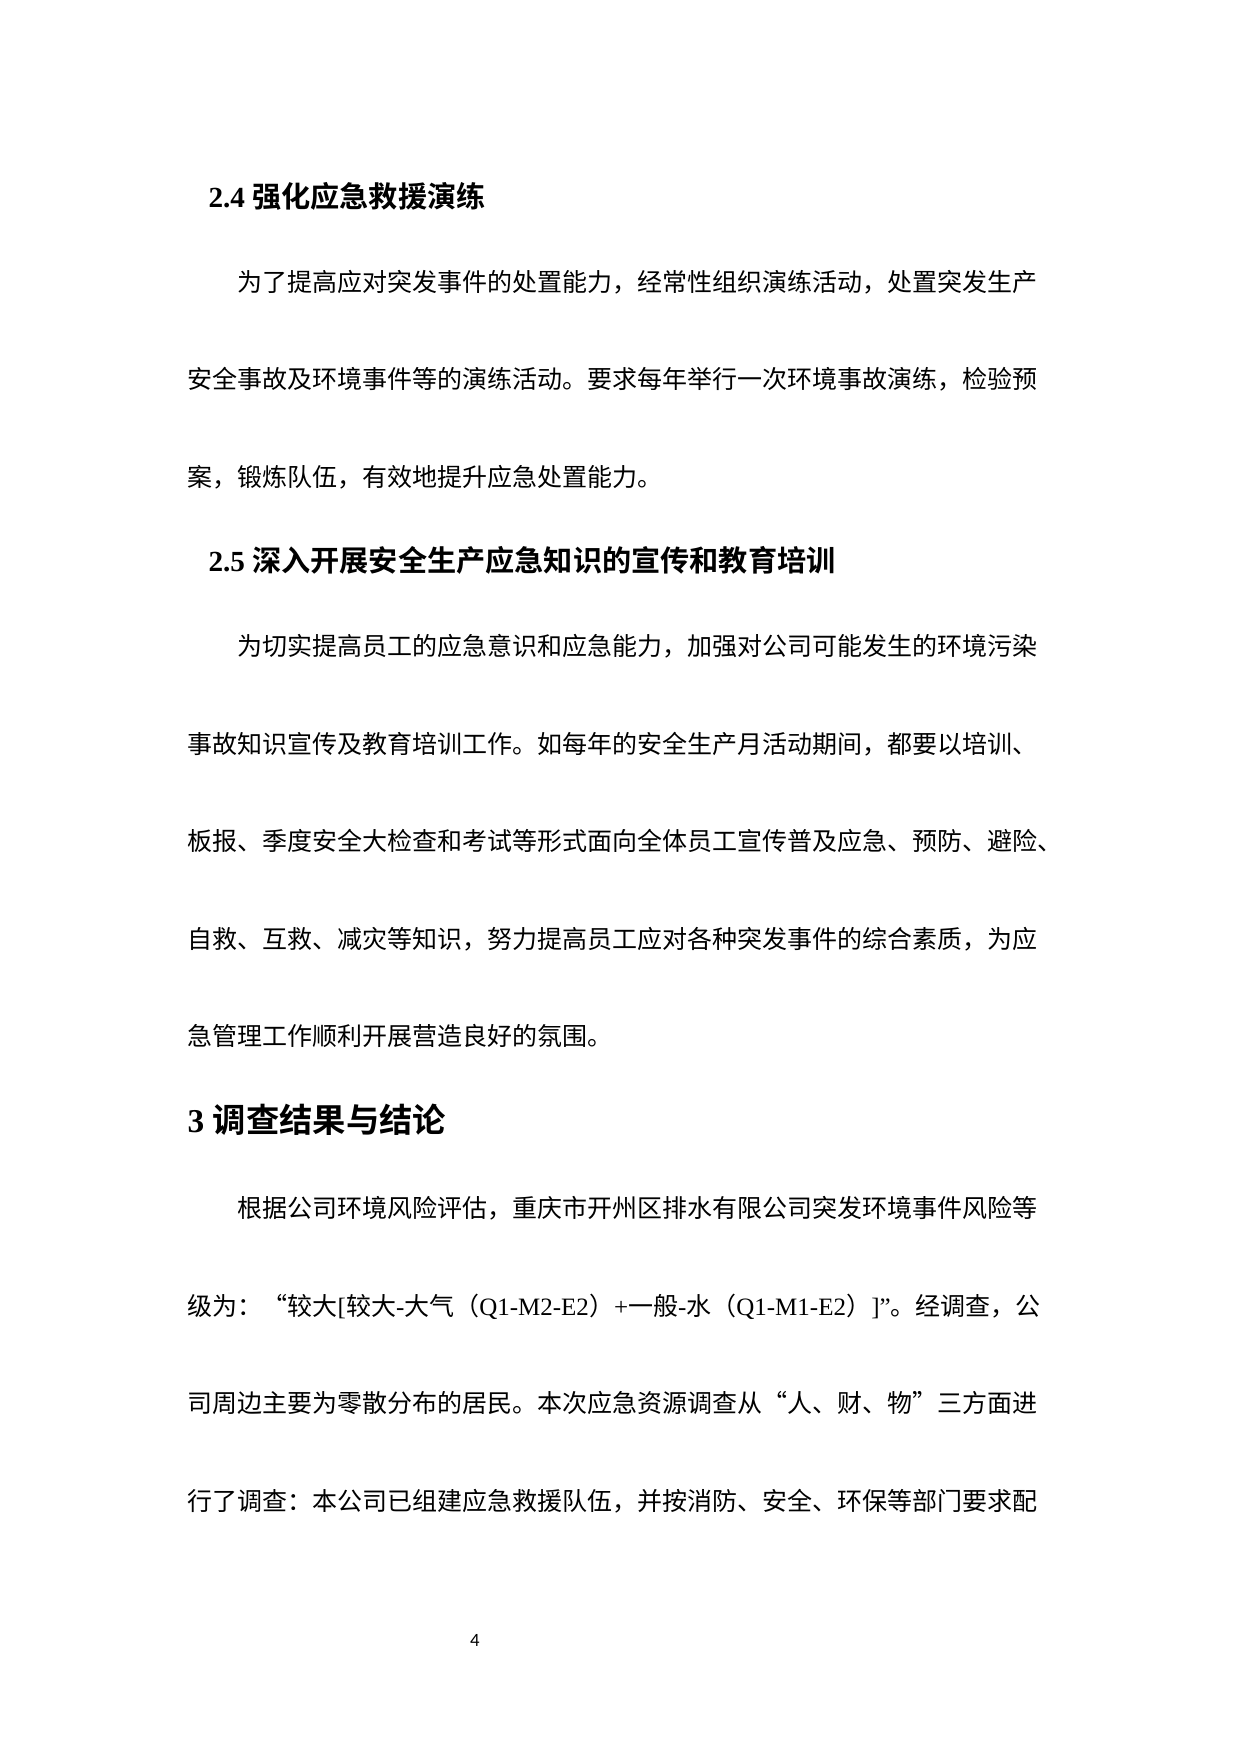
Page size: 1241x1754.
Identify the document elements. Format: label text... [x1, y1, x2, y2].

text 为了提高应对突发事件的处置能力，经常性组织演练活动，处置突发生产安全事故及环境事件等的演练活动。要求每年举行一次环境事故演练，检验预案，锻炼队伍，有效地提升应急处置能力。 [187, 248, 1053, 508]
text 2.5 深入开展安全生产应急知识的宣传和教育培训 [187, 526, 1053, 591]
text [187, 1174, 1053, 1532]
text 3 调查结果与结论 [187, 1086, 1053, 1151]
text 2.4 强化应急救援演练 [187, 162, 1053, 227]
text 为切实提高员工的应急意识和应急能力，加强对公司可能发生的环境污染事故知识宣传及教育培训工作。如每年的安全生产月活动期间，都要以培训、板报、季度安全大检查和考试等形式面向全体员工宣传普及应急、预防、避险、自救、互救、减灾等知识，努力提高员工应对各种突发事件的综合素质，为应急管理工作顺利开展营造良好的氛围。 [187, 612, 1053, 1067]
